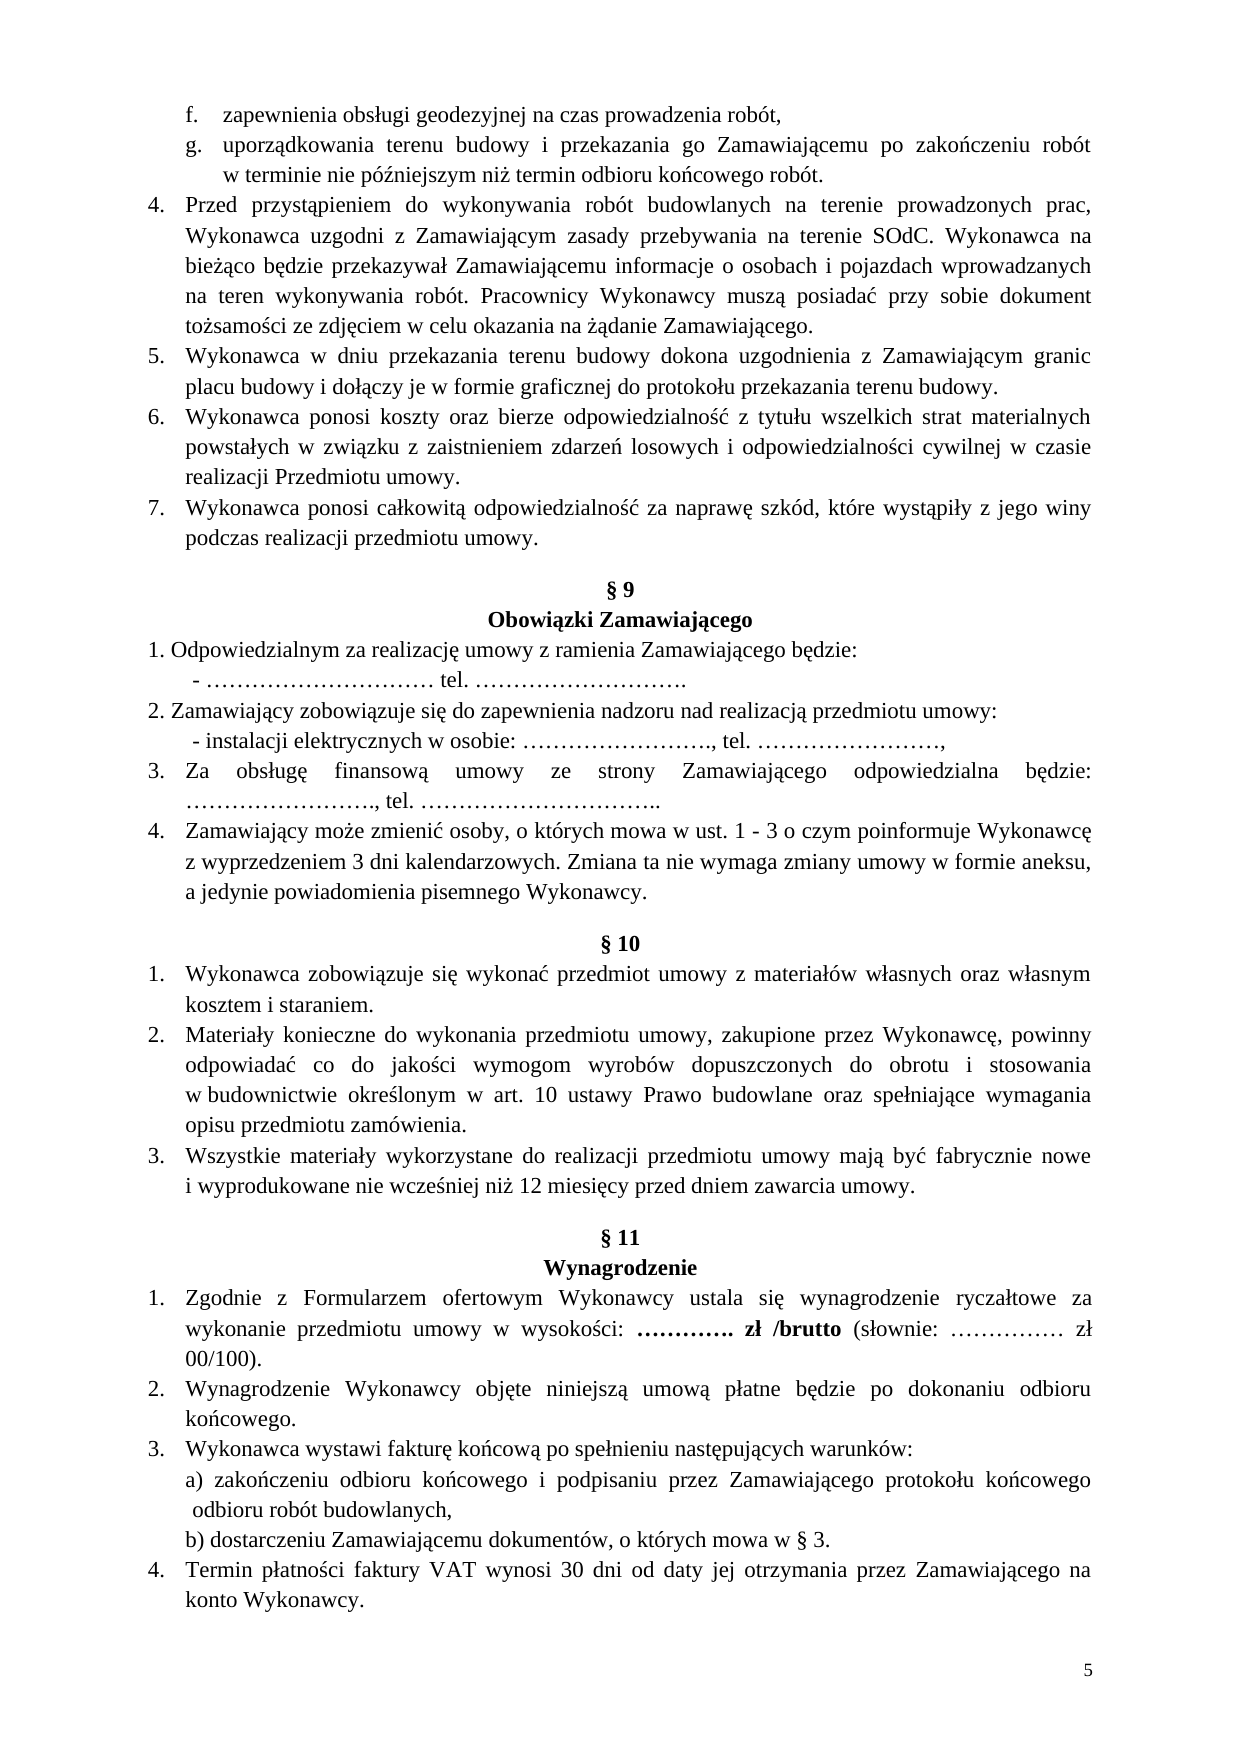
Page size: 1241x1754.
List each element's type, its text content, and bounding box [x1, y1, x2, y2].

list Wykonawca zobowiązuje się wykonać przedmiot umowy z materiałów własnych oraz własnym kosztem i staraniem. [148, 960, 1092, 1017]
text § 10 [148, 930, 1092, 957]
list Materiały konieczne do wykonania przedmiotu umowy, zakupione przez Wykonawcę, powinny odpowiadać co do jakości wymogom wyrobów dopuszczonych do obrotu i stosowania w budownictwie określonym w art. 10 ustawy Prawo budowlane oraz spełniające wymagania opisu przedmiotu zamówienia. [148, 1021, 1092, 1138]
text - instalacji elektrycznych w osobie: ……………………., tel. ……………………, [192, 727, 1092, 753]
list Wykonawca w dniu przekazania terenu budowy dokona uzgodnienia z Zamawiającym granic placu budowy i dołączy je w formie graficznej do protokołu przekazania terenu budowy. [148, 342, 1092, 399]
text 2. Zamawiający zobowiązuje się do zapewnienia nadzoru nad realizacją przedmiotu umowy: [148, 697, 1092, 723]
list Wykonawca wystawi fakturę końcową po spełnieniu następujących warunków: [148, 1436, 1092, 1462]
text - ………………………… tel. ………………………. [192, 667, 1092, 693]
text b) dostarczeniu Zamawiającemu dokumentów, o których mowa w § 3. [185, 1526, 1092, 1552]
text § 9 [148, 576, 1092, 602]
list Wynagrodzenie Wykonawcy objęte niniejszą umową płatne będzie po dokonaniu odbioru końcowego. [148, 1375, 1092, 1432]
text a) zakończeniu odbioru końcowego i podpisaniu przez Zamawiającego protokołu końcowego odbioru robót budowlanych, [185, 1466, 1092, 1522]
list Za obsługę finansową umowy ze strony Zamawiającego odpowiedzialna będzie: ……………………., tel. ………………………….. [148, 757, 1092, 814]
list Wszystkie materiały wykorzystane do realizacji przedmiotu umowy mają być fabrycznie nowe i wyprodukowane nie wcześniej niż 12 miesięcy przed dniem zawarcia umowy. [148, 1142, 1092, 1198]
list uporządkowania terenu budowy i przekazania go Zamawiającemu po zakończeniu robót w terminie nie późniejszym niż termin odbioru końcowego robót. [185, 131, 1092, 188]
list Wykonawca ponosi całkowitą odpowiedzialność za naprawę szkód, które wystąpiły z jego winy podczas realizacji przedmiotu umowy. [148, 493, 1092, 550]
list Przed przystąpieniem do wykonywania robót budowlanych na terenie prowadzonych prac, Wykonawca uzgodni z Zamawiającym zasady przebywania na terenie SOdC. Wykonawca na bieżąco będzie przekazywał Zamawiającemu informacje o osobach i pojazdach wprowadzanych na teren wykonywania robót. Pracownicy Wykonawcy muszą posiadać przy sobie dokument tożsamości ze zdjęciem w celu okazania na żądanie Zamawiającego. [148, 191, 1092, 339]
list Termin płatności faktury VAT wynosi 30 dni od daty jej otrzymania przez Zamawiającego na konto Wykonawcy. [148, 1556, 1092, 1613]
list Wykonawca ponosi koszty oraz bierze odpowiedzialność z tytułu wszelkich strat materialnych powstałych w związku z zaistnieniem zdarzeń losowych i odpowiedzialności cywilnej w czasie realizacji Przedmiotu umowy. [148, 403, 1092, 490]
list Zgodnie z Formularzem ofertowym Wykonawcy ustala się wynagrodzenie ryczałtowe za wykonanie przedmiotu umowy w wysokości: …………. zł /brutto (słownie: …………… zł 00/100). [148, 1284, 1092, 1371]
text Obowiązki Zamawiającego [148, 606, 1092, 632]
list zapewnienia obsługi geodezyjnej na czas prowadzenia robót, [185, 101, 1092, 127]
text 1. Odpowiedzialnym za realizację umowy z ramienia Zamawiającego będzie: [148, 636, 1092, 663]
text Wynagrodzenie [148, 1254, 1092, 1281]
text § 11 [148, 1224, 1092, 1250]
list Zamawiający może zmienić osoby, o których mowa w ust. 1 - 3 o czym poinformuje Wykonawcę z wyprzedzeniem 3 dni kalendarzowych. Zmiana ta nie wymaga zmiany umowy w formie aneksu, a jedynie powiadomienia pisemnego Wykonawcy. [148, 818, 1092, 904]
